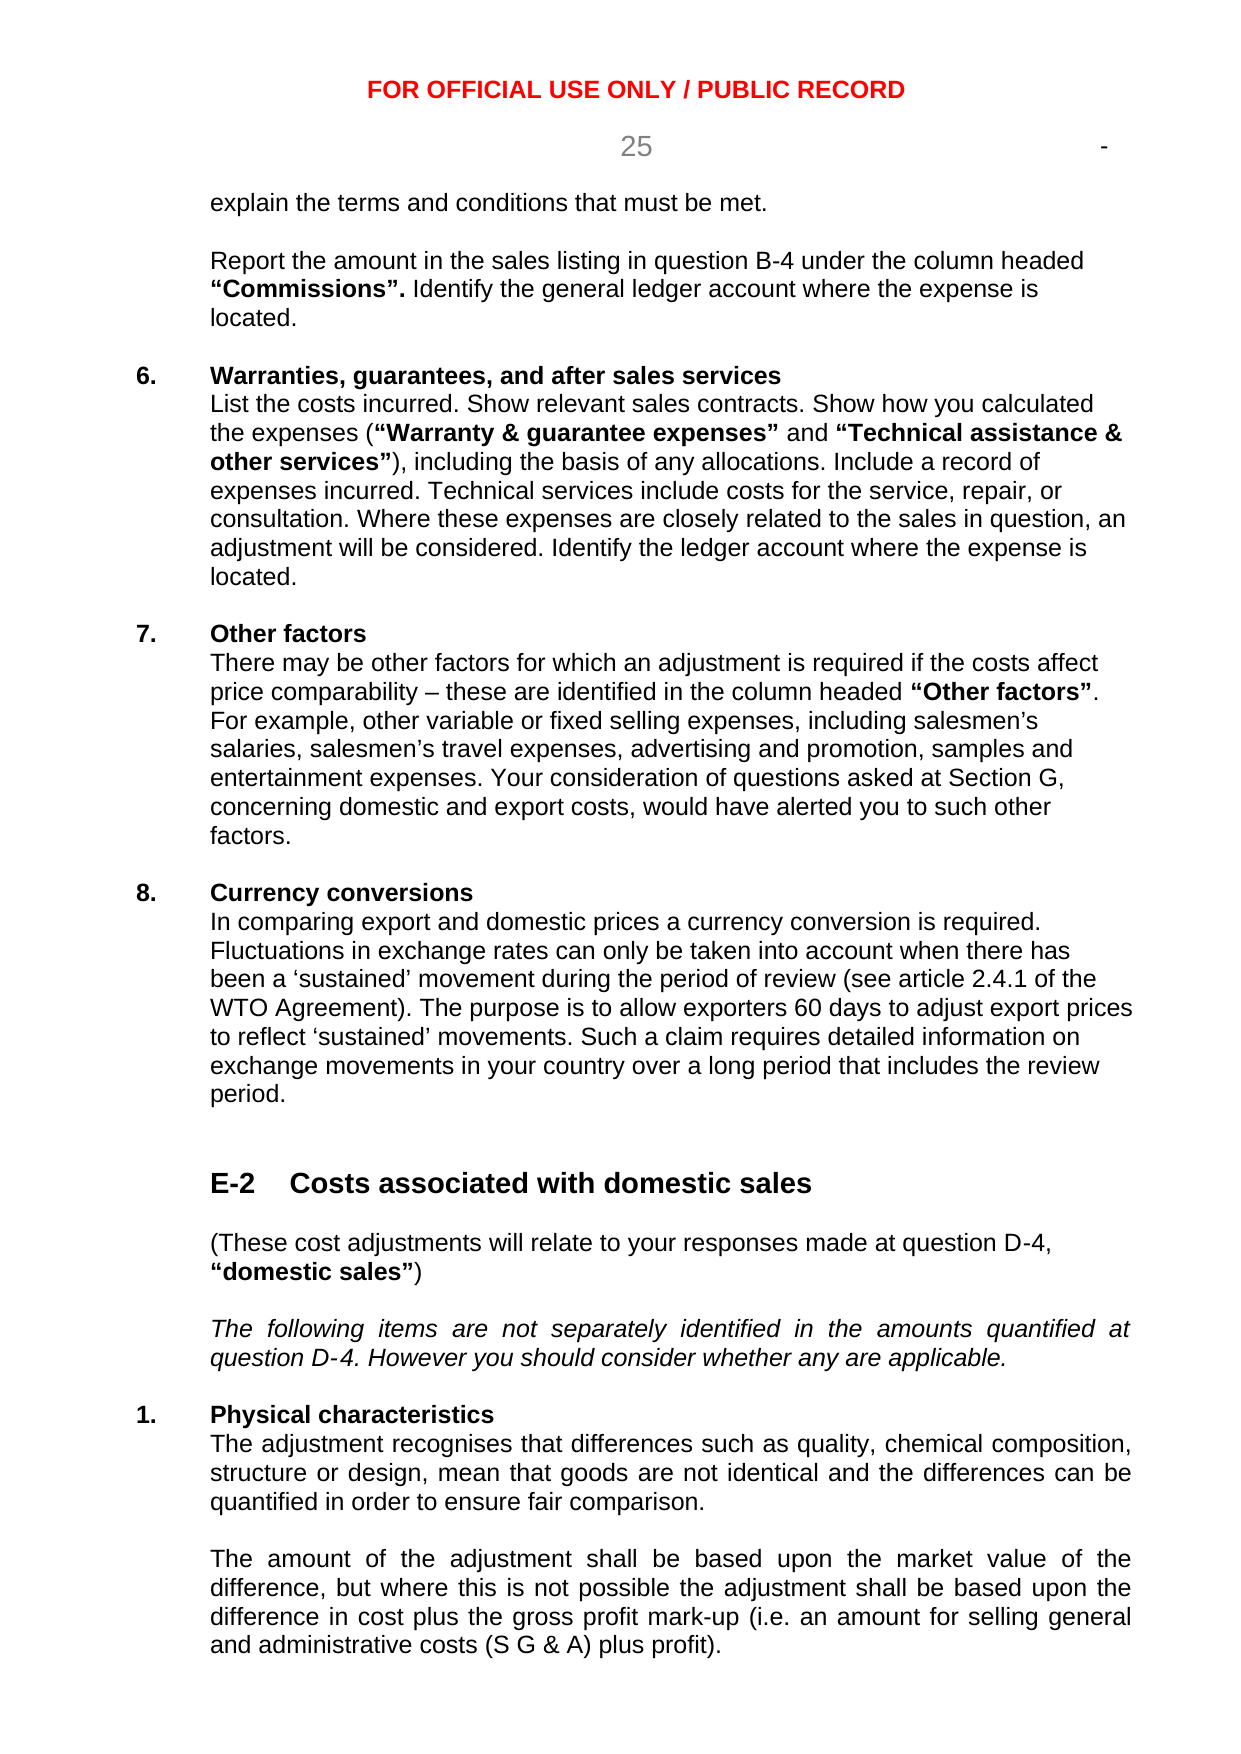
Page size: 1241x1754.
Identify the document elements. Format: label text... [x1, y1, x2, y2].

subtitle E-2 Costs associated with domestic sales [210, 1166, 1134, 1199]
text - explain the terms and conditions that must be met. [210, 131, 1134, 217]
text 1. Physical characteristics [136, 1400, 1063, 1429]
text In comparing export and domestic prices a currency conversion is required. Fluctuations in exchange rates can only be taken into account when there has been a ‘sustained’ movement during the period of review (see article 2.4.1 of the WTO Agreement). The purpose is to allow exporters 60 days to adjust export prices to reflect ‘sustained’ movements. Such a claim requires detailed information on exchange movements in your country over a long period that includes the review period. [210, 907, 1134, 1108]
text The adjustment recognises that differences such as quality, chemical composition, structure or design, mean that goods are not identical and the differences can be quantified in order to ensure fair comparison. [210, 1429, 1134, 1515]
text 7. Other factors [136, 619, 1063, 648]
text 6. Warranties, guarantees, and after sales services [136, 361, 1063, 389]
text The amount of the adjustment shall be based upon the market value of the difference, but where this is not possible the adjustment shall be based upon the difference in cost plus the gross profit mark-up (i.e. an amount for selling general and administrative costs (S G & A) plus profit). [210, 1544, 1134, 1659]
text (These cost adjustments will relate to your responses made at question D-4, “domestic sales”) [210, 1228, 1134, 1285]
text 8. Currency conversions [136, 878, 1063, 907]
text List the costs incurred. Show relevant sales contracts. Show how you calculated the expenses (“Warranty & guarantee expenses” and “Technical assistance & other services”), including the basis of any allocations. Include a record of expenses incurred. Technical services include costs for the service, repair, or consultation. Where these expenses are closely related to the sales in question, an adjustment will be considered. Identify the ledger account where the expense is located. [210, 389, 1134, 591]
text Report the amount in the sales listing in question B-4 under the column headed “Commissions”. Identify the general ledger account where the expense is located. [210, 246, 1134, 332]
text There may be other factors for which an adjustment is required if the costs affect price comparability – these are identified in the column headed “Other factors”. For example, other variable or fixed selling expenses, including salesmen’s salaries, salesmen’s travel expenses, advertising and promotion, samples and entertainment expenses. Your consideration of questions asked at Section G, concerning domestic and export costs, would have alerted you to such other factors. [210, 648, 1134, 849]
text The following items are not separately identified in the amounts quantified at question D-4. However you should consider whether any are applicable. [210, 1314, 1134, 1372]
